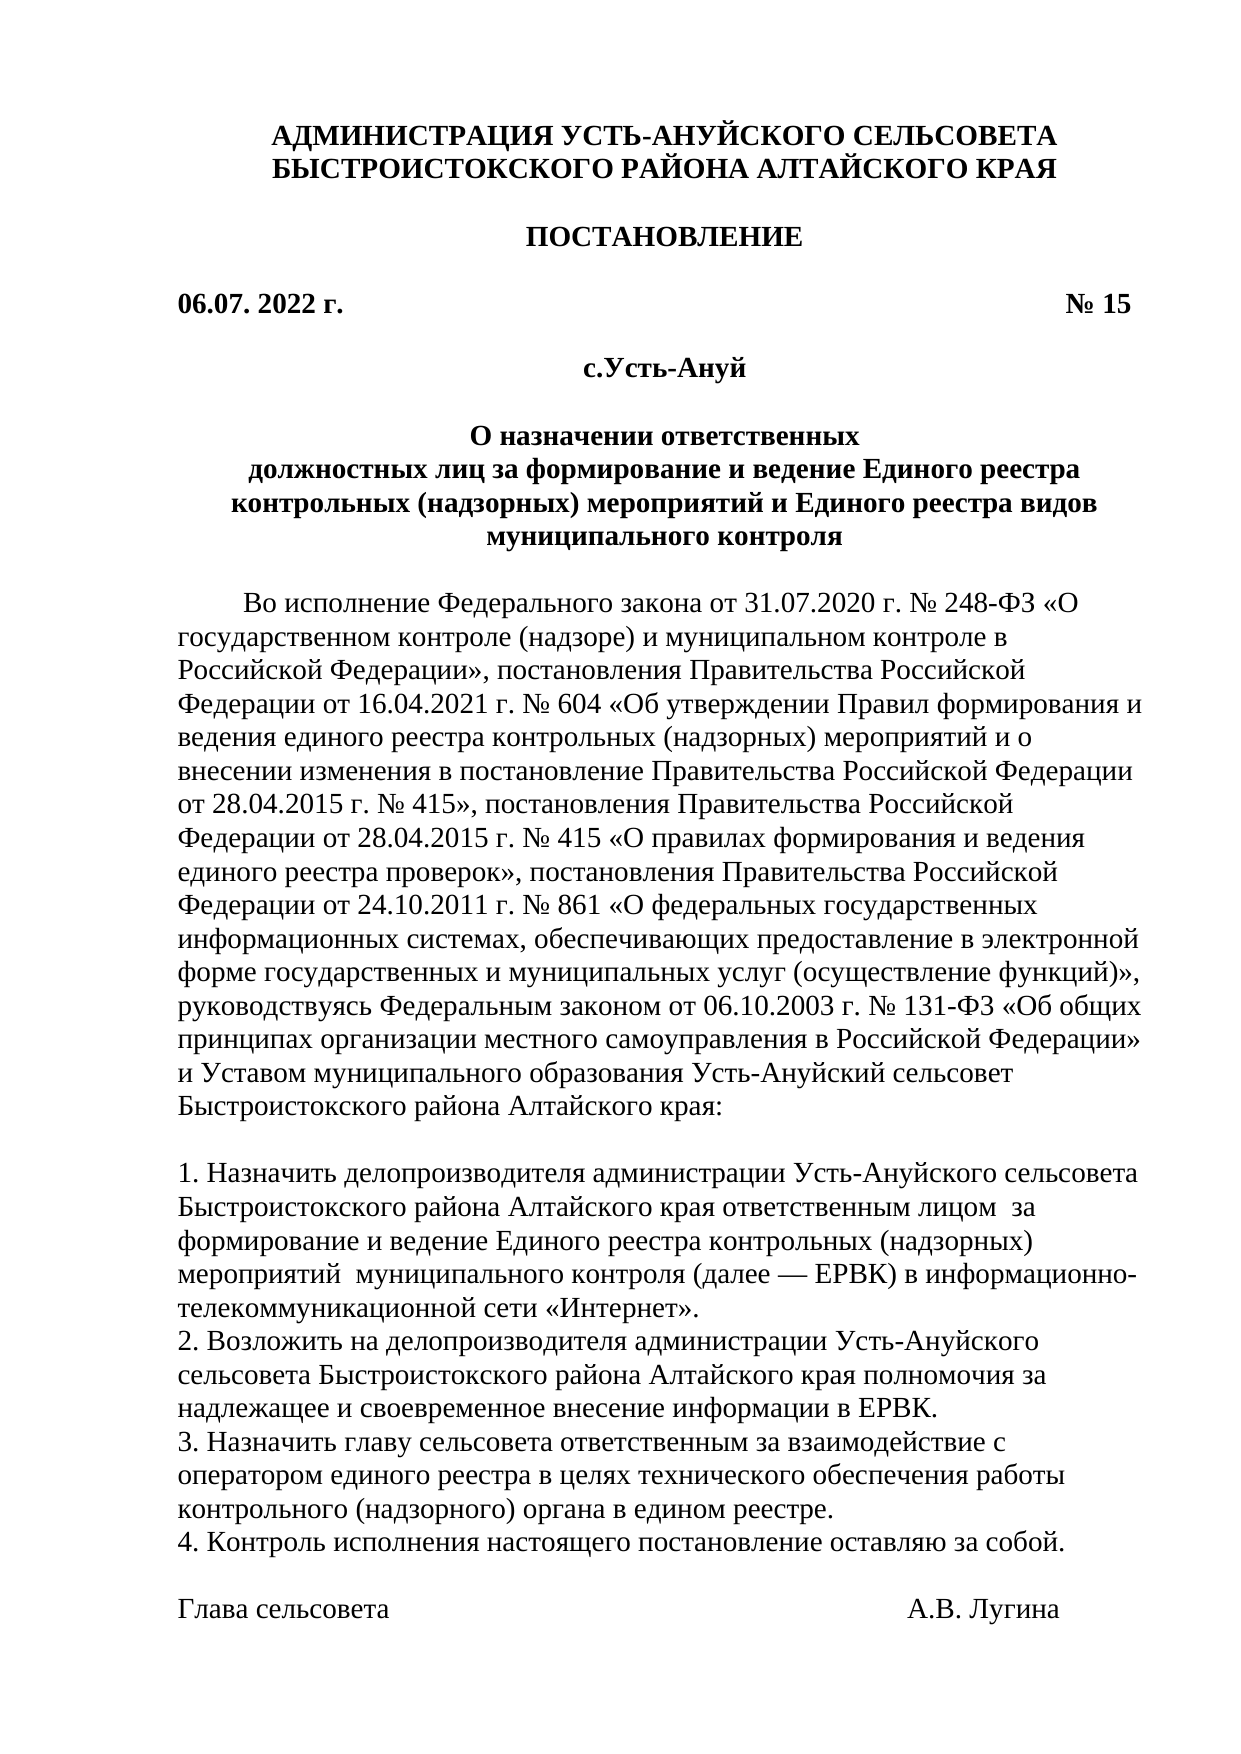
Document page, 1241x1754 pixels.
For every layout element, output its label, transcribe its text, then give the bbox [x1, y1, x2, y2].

text ПОСТАНОВЛЕНИЕ [177, 219, 1152, 252]
text АДМИНИСТРАЦИЯ УСТЬ-АНУЙСКОГО СЕЛЬСОВЕТА [177, 118, 1152, 152]
text 1. Назначить делопроизводителя администрации Усть-Ануйского сельсовета Быстроистокского района Алтайского края ответственным лицом за формирование и ведение Единого реестра контрольных (надзорных) мероприятий муниципального контроля (далее — ЕРВК) в информационно-телекоммуникационной сети «Интернет». [177, 1156, 1152, 1323]
text должностных лиц за формирование и ведение Единого реестра контрольных (надзорных) мероприятий и Единого реестра видов муниципального контроля [177, 451, 1152, 552]
text 06.07. 2022 г. № 15 [177, 286, 1152, 319]
text 3. Назначить главу сельсовета ответственным за взаимодействие с оператором единого реестра в целях технического обеспечения работы контрольного (надзорного) органа в едином реестре. [177, 1424, 1152, 1524]
text О назначении ответственных [177, 418, 1152, 451]
text БЫСТРОИСТОКСКОГО РАЙОНА АЛТАЙСКОГО КРАЯ [177, 152, 1152, 185]
text 4. Контроль исполнения настоящего постановление оставляю за собой. [177, 1524, 1152, 1558]
text Во исполнение Федерального закона от 31.07.2020 г. № 248-ФЗ «О государственном контроле (надзоре) и муниципальном контроле в Российской Федерации», постановления Правительства Российской Федерации от 16.04.2021 г. № 604 «Об утверждении Правил формирования и ведения единого реестра контрольных (надзорных) мероприятий и о внесении изменения в постановление Правительства Российской Федерации от 28.04.2015 г. № 415», постановления Правительства Российской Федерации от 28.04.2015 г. № 415 «О правилах формирования и ведения единого реестра проверок», постановления Правительства Российской Федерации от 24.10.2011 г. № 861 «О федеральных государственных информационных системах, обеспечивающих предоставление в электронной форме государственных и муниципальных услуг (осуществление функций)», руководствуясь Федеральным законом от 06.10.2003 г. № 131-Ф3 «Об общих принципах организации местного самоуправления в Российской Федерации» и Уставом муниципального образования Усть-Ануйский сельсовет Быстроистокского района Алтайского края: [177, 585, 1152, 1122]
text 2. Возложить на делопроизводителя администрации Усть-Ануйского сельсовета Быстроистокского района Алтайского края полномочия за надлежащее и своевременное внесение информации в ЕРВК. [177, 1323, 1152, 1424]
text Глава сельсовета А.В. Лугина [177, 1592, 1152, 1625]
text с.Усть-Ануй [177, 351, 1152, 384]
